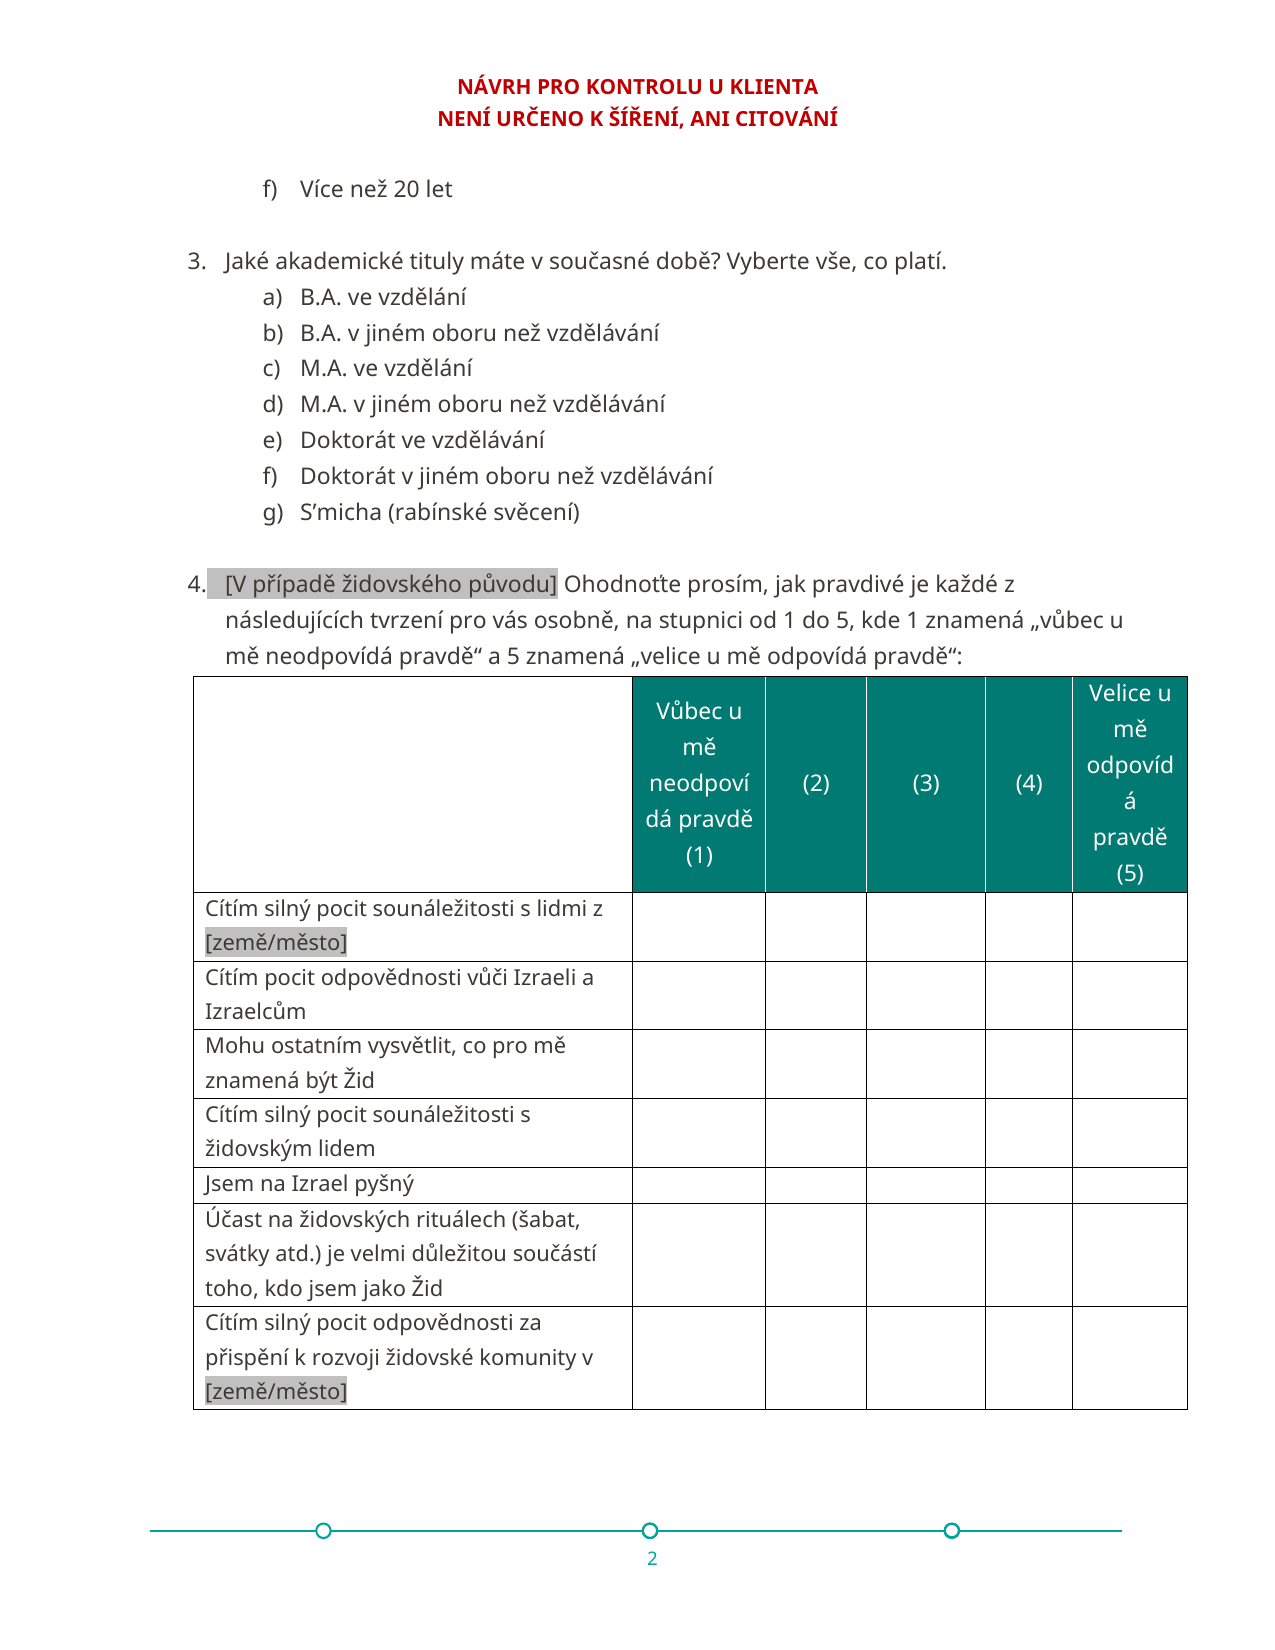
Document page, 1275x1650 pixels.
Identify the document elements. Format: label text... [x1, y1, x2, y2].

list Doktorát ve vzdělávání [262, 424, 1125, 456]
table_cell [986, 1099, 1072, 1167]
table_cell [867, 893, 985, 961]
list M.A. v jiném oboru než vzdělávání [262, 388, 1125, 419]
table_cell [1073, 1030, 1187, 1098]
list B.A. ve vzdělání [262, 281, 1125, 312]
table_cell Mohu ostatním vysvětlit, co pro mě znamená být Žid [194, 1030, 632, 1098]
table_cell [867, 1168, 985, 1203]
table_cell [986, 1204, 1072, 1306]
table_cell [766, 1099, 866, 1167]
table_cell [986, 893, 1072, 961]
table_header Velice u mě odpovídá pravdě (5) [1073, 677, 1187, 892]
table_header (4) [986, 677, 1072, 892]
table_cell [867, 1030, 985, 1098]
table_header (3) [867, 677, 985, 892]
table_cell [1073, 1168, 1187, 1203]
table_cell [633, 893, 765, 961]
table_cell Cítím silný pocit sounáležitosti s židovským lidem [194, 1099, 632, 1167]
table_cell [1073, 1204, 1187, 1306]
table_cell [766, 893, 866, 961]
table_cell Cítím pocit odpovědnosti vůči Izraeli a Izraelcům [194, 962, 632, 1029]
list [V případě židovského původu] Ohodnoťte prosím, jak pravdivé je každé z následujících tvrzení pro vás osobně, na stupnici od 1 do 5, kde 1 znamená „vůbec u mě neodpovídá pravdě“ a 5 znamená „velice u mě odpovídá pravdě“: [187, 568, 1125, 671]
table_cell [867, 1099, 985, 1167]
table_cell [986, 1168, 1072, 1203]
list S’micha (rabínské svěcení) [262, 496, 1125, 527]
table_cell [1073, 962, 1187, 1029]
list Jaké akademické tituly máte v současné době? Vyberte vše, co platí. [187, 244, 1125, 276]
table_cell [986, 1307, 1072, 1409]
table_cell Cítím silný pocit sounáležitosti s lidmi z [země/město] [194, 893, 632, 961]
table_header [194, 677, 632, 892]
table_cell [1073, 1307, 1187, 1409]
table_cell [766, 1204, 866, 1306]
table_cell [766, 962, 866, 1029]
table_cell Cítím silný pocit odpovědnosti za přispění k rozvoji židovské komunity v [země/město] [194, 1307, 632, 1409]
table_cell [766, 1030, 866, 1098]
list Doktorát v jiném oboru než vzdělávání [262, 460, 1125, 491]
list Více než 20 let [262, 173, 1125, 204]
table_cell [633, 1204, 765, 1306]
list B.A. v jiném oboru než vzdělávání [262, 316, 1125, 348]
table_cell [1073, 1099, 1187, 1167]
table_cell [867, 1204, 985, 1306]
table_cell [867, 1307, 985, 1409]
table_cell [633, 1099, 765, 1167]
table_cell [986, 962, 1072, 1029]
table_cell [867, 962, 985, 1029]
table_cell Účast na židovských rituálech (šabat, svátky atd.) je velmi důležitou součástí toho, kdo jsem jako Žid [194, 1204, 632, 1306]
table_cell [1073, 893, 1187, 961]
table_cell Jsem na Izrael pyšný [194, 1168, 632, 1203]
table_cell [633, 1168, 765, 1203]
table_cell [633, 1030, 765, 1098]
table_cell [766, 1307, 866, 1409]
list M.A. ve vzdělání [262, 352, 1125, 384]
table_cell [633, 1307, 765, 1409]
table_header Vůbec u mě neodpovídá pravdě (1) [633, 677, 765, 892]
table_cell [633, 962, 765, 1029]
table_cell [766, 1168, 866, 1203]
table_cell [986, 1030, 1072, 1098]
table_header (2) [766, 677, 866, 892]
